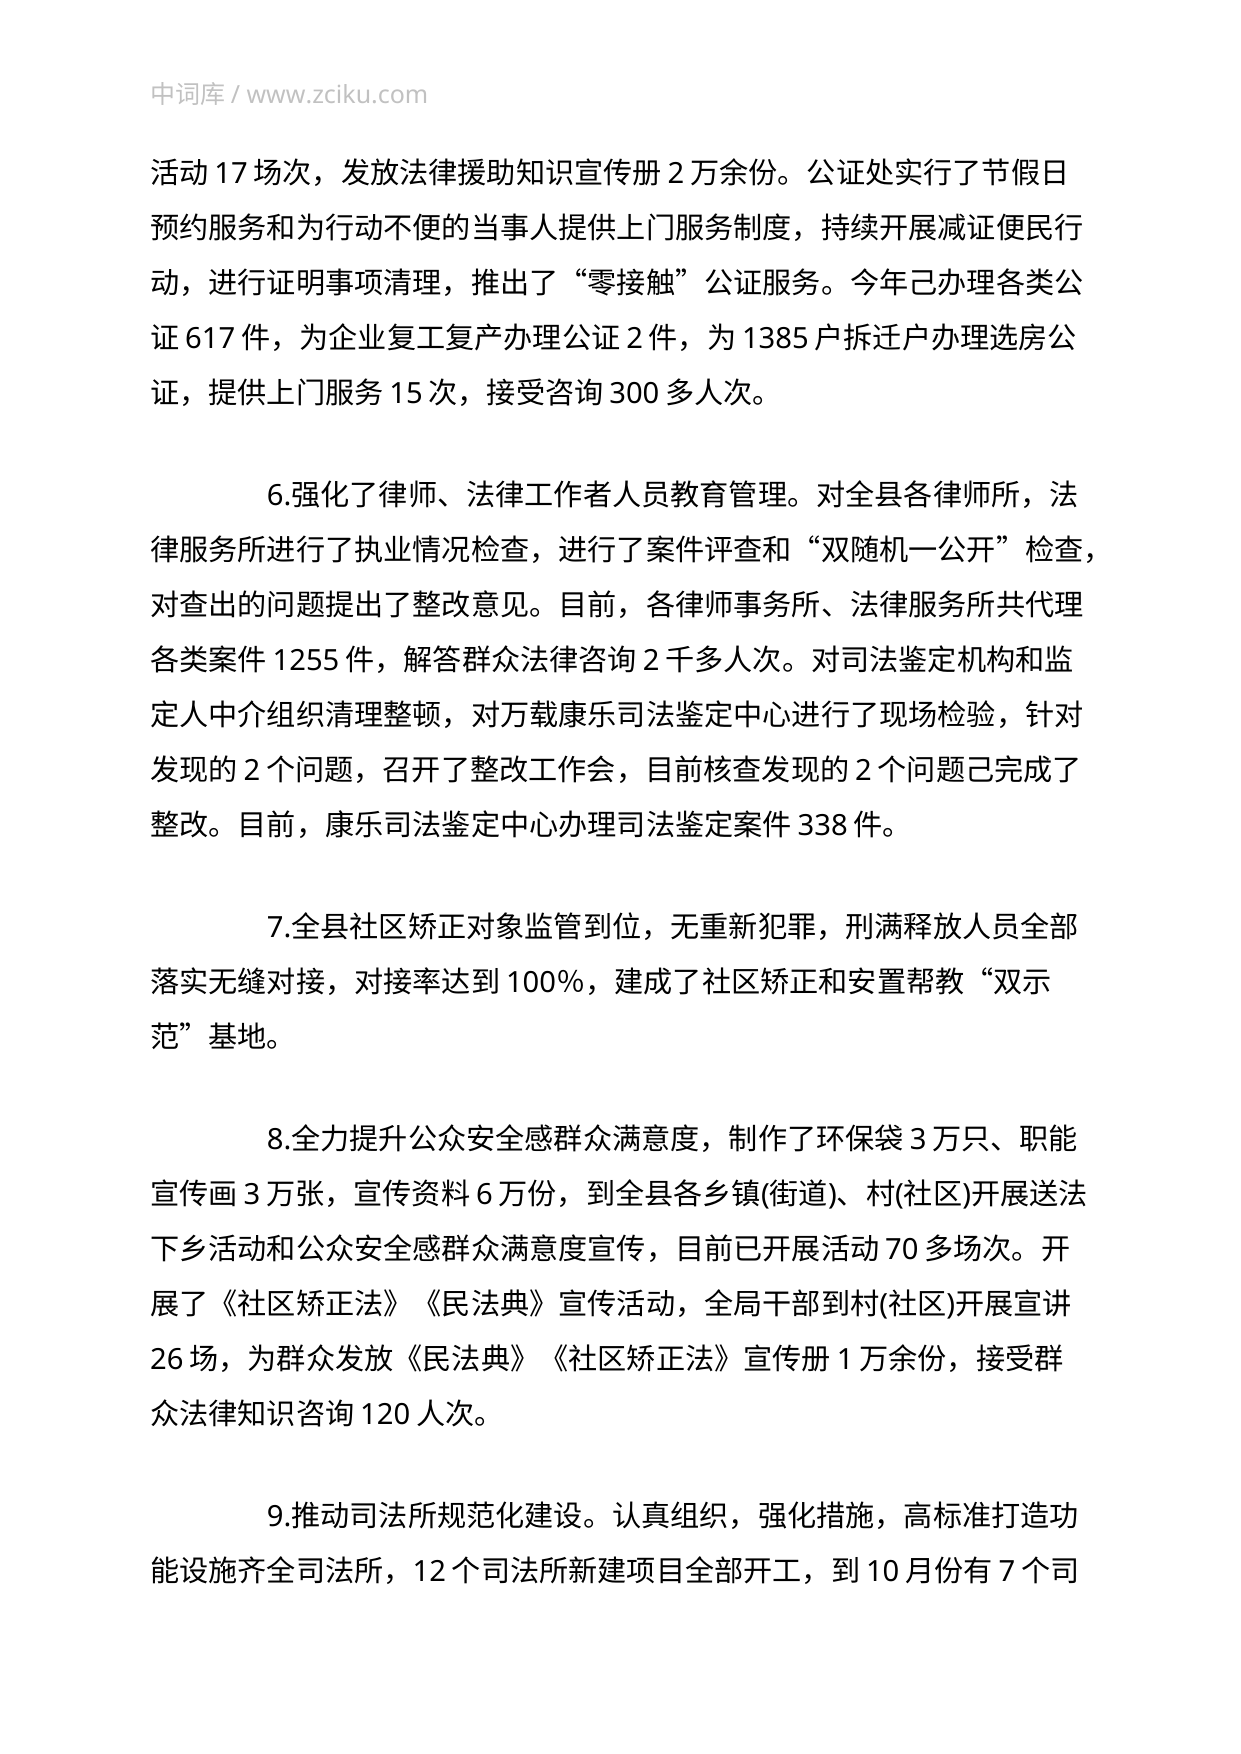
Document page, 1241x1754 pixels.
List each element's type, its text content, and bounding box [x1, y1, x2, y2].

text 8.全力提升公众安全感群众满意度，制作了环保袋3万只、职能宣传画3万张，宣传资料6万份，到全县各乡镇(街道)、村(社区)开展送法下乡活动和公众安全感群众满意度宣传，目前已开展活动70多场次。开展了《社区矫正法》《民法典》宣传活动，全局干部到村(社区)开展宣讲26场，为群众发放《民法典》《社区矫正法》宣传册1万余份，接受群众法律知识咨询120人次。 [150, 1115, 1090, 1433]
text 6.强化了律师、法律工作者人员教育管理。对全县各律师所，法律服务所进行了执业情况检查，进行了案件评查和“双随机一公开”检查，对查出的问题提出了整改意见。目前，各律师事务所、法律服务所共代理各类案件1255件，解答群众法律咨询2千多人次。对司法鉴定机构和监定人中介组织清理整顿，对万载康乐司法鉴定中心进行了现场检验，针对发现的2个问题，召开了整改工作会，目前核查发现的2个问题己完成了整改。目前，康乐司法鉴定中心办理司法鉴定案件338件。 [150, 472, 1090, 844]
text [150, 1492, 1090, 1589]
text 7.全县社区矫正对象监管到位，无重新犯罪，刑满释放人员全部落实无缝对接，对接率达到100％，建成了社区矫正和安置帮教“双示范”基地。 [150, 903, 1090, 1056]
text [150, 150, 1090, 412]
